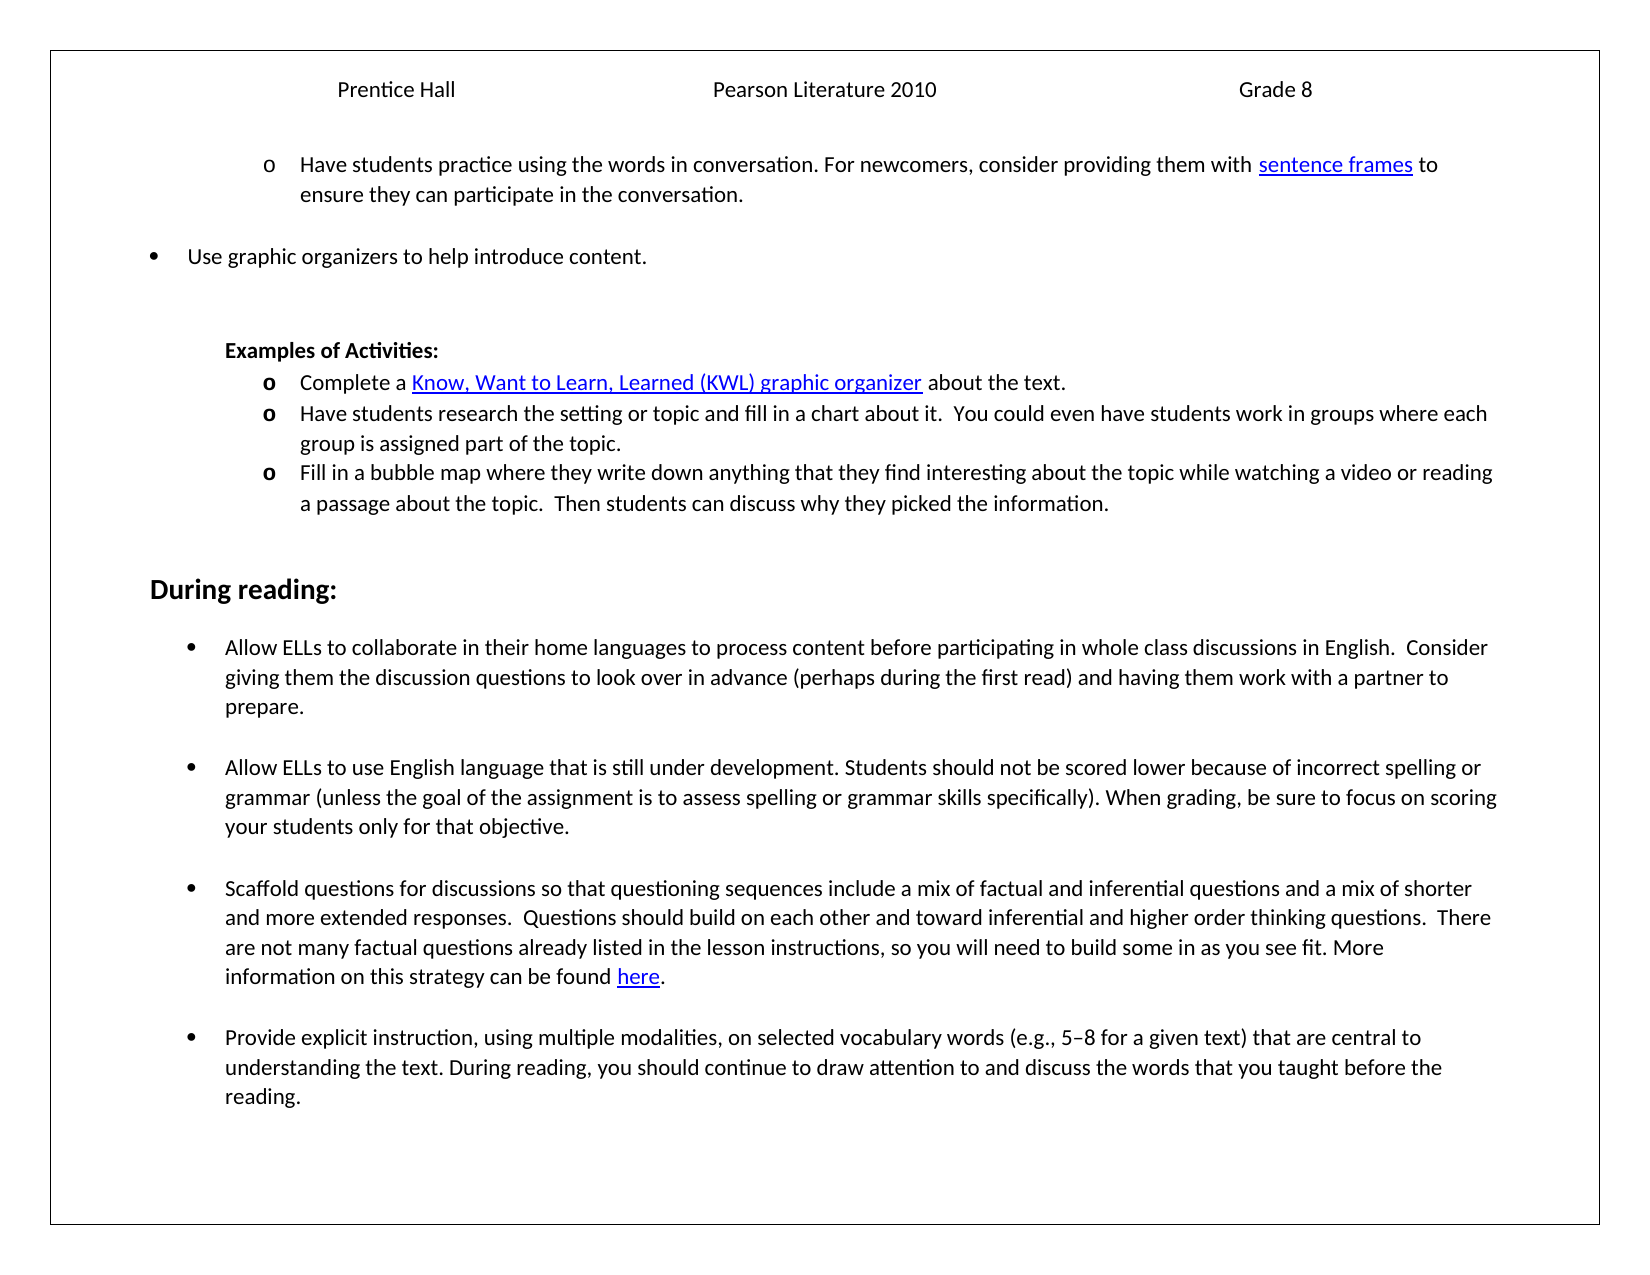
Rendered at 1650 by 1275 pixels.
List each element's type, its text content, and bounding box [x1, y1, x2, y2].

list Scaffold questions for discussions so that questioning sequences include a mix of factual and inferential questions and a mix of shorter and more extended responses. Questions should build on each other and toward inferential and higher order thinking questions. There are not many factual questions already listed in the lesson instructions, so you will need to build some in as you see fit. More information on this strategy can be found here. [187, 874, 1500, 990]
list Fill in a bubble map where they write down anything that they find interesting about the topic while watching a video or reading a passage about the topic. Then students can discuss why they picked the information. [262, 458, 1500, 517]
list Have students research the setting or topic and fill in a chart about it. You could even have students work in groups where each group is assigned part of the topic. [262, 399, 1500, 457]
list Have students practice using the words in conversation. For newcomers, consider providing them with sentence frames to ensure they can participate in the conversation. [262, 150, 1500, 208]
list Allow ELLs to use English language that is still under development. Students should not be scored lower because of incorrect spelling or grammar (unless the goal of the assignment is to assess spelling or grammar skills specifically). When grading, be sure to focus on scoring your students only for that objective. [187, 753, 1500, 840]
list Allow ELLs to collaborate in their home languages to process content before participating in whole class discussions in English. Consider giving them the discussion questions to look over in advance (perhaps during the first read) and having them work with a partner to prepare. [187, 633, 1500, 720]
list Use graphic organizers to help introduce content. [150, 242, 1500, 270]
text During reading: [150, 571, 1500, 607]
list Complete a Know, Want to Learn, Learned (KWL) graphic organizer about the text. [262, 368, 1500, 397]
list Provide explicit instruction, using multiple modalities, on selected vocabulary words (e.g., 5–8 for a given text) that are central to understanding the text. During reading, you should continue to draw attention to and discuss the words that you taught before the reading. [187, 1023, 1500, 1110]
list Examples of Activities: [225, 336, 1500, 364]
